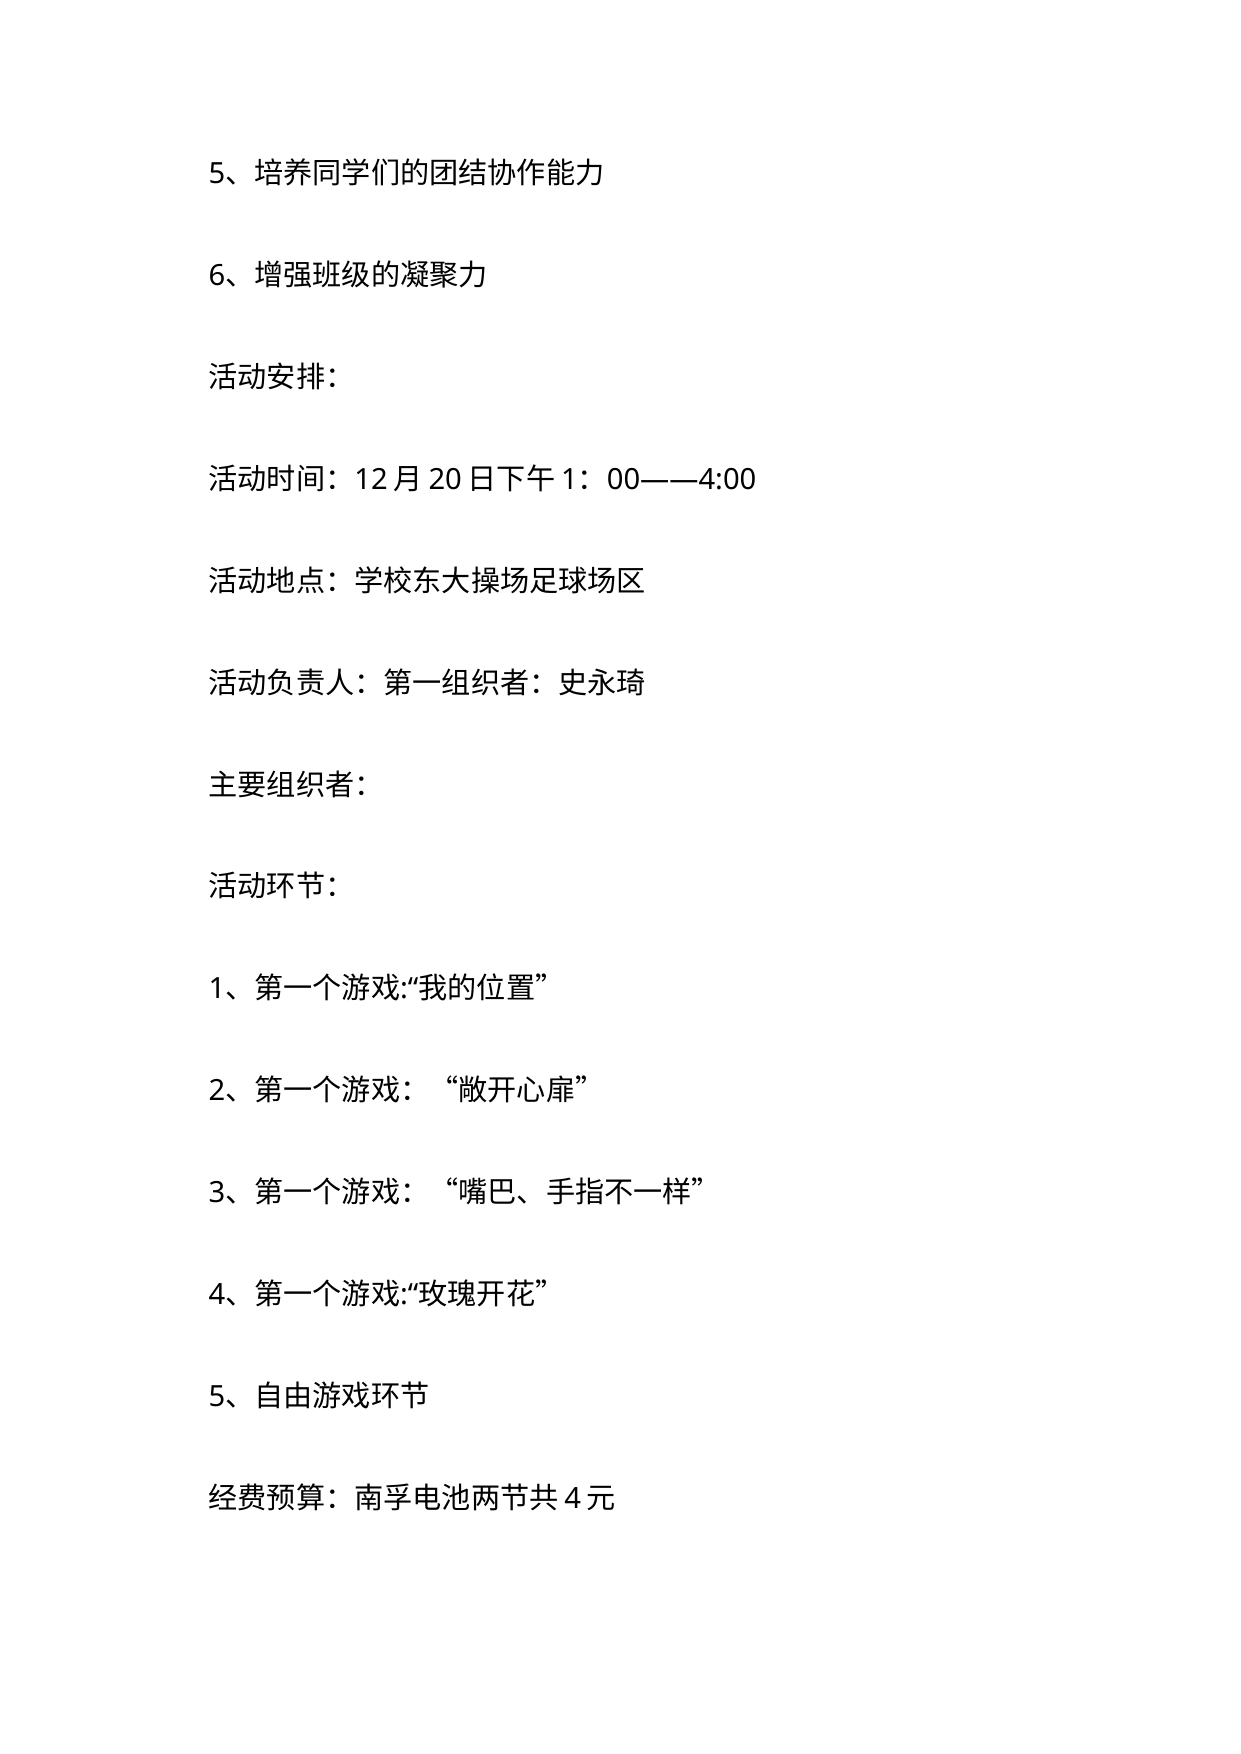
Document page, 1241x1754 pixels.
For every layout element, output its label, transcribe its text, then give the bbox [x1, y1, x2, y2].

text 3、第一个游戏：“嘴巴、手指不一样” [150, 1169, 1090, 1211]
text 5、自由游戏环节 [150, 1373, 1090, 1415]
text 4、第一个游戏:“玫瑰开花” [150, 1271, 1090, 1313]
text 1、第一个游戏:“我的位置” [150, 965, 1090, 1007]
text 活动负责人：第一组织者：史永琦 [150, 659, 1090, 702]
text 5、培养同学们的团结协作能力 [150, 150, 1090, 192]
text 经费预算：南孚电池两节共4元 [150, 1475, 1090, 1517]
text 活动环节： [150, 863, 1090, 905]
text 2、第一个游戏：“敞开心扉” [150, 1067, 1090, 1109]
text 活动时间：12月20日下午1：00——4:00 [150, 456, 1090, 498]
text 6、增强班级的凝聚力 [150, 252, 1090, 294]
text 活动安排： [150, 354, 1090, 396]
text 活动地点：学校东大操场足球场区 [150, 558, 1090, 600]
text 主要组织者： [150, 761, 1090, 803]
